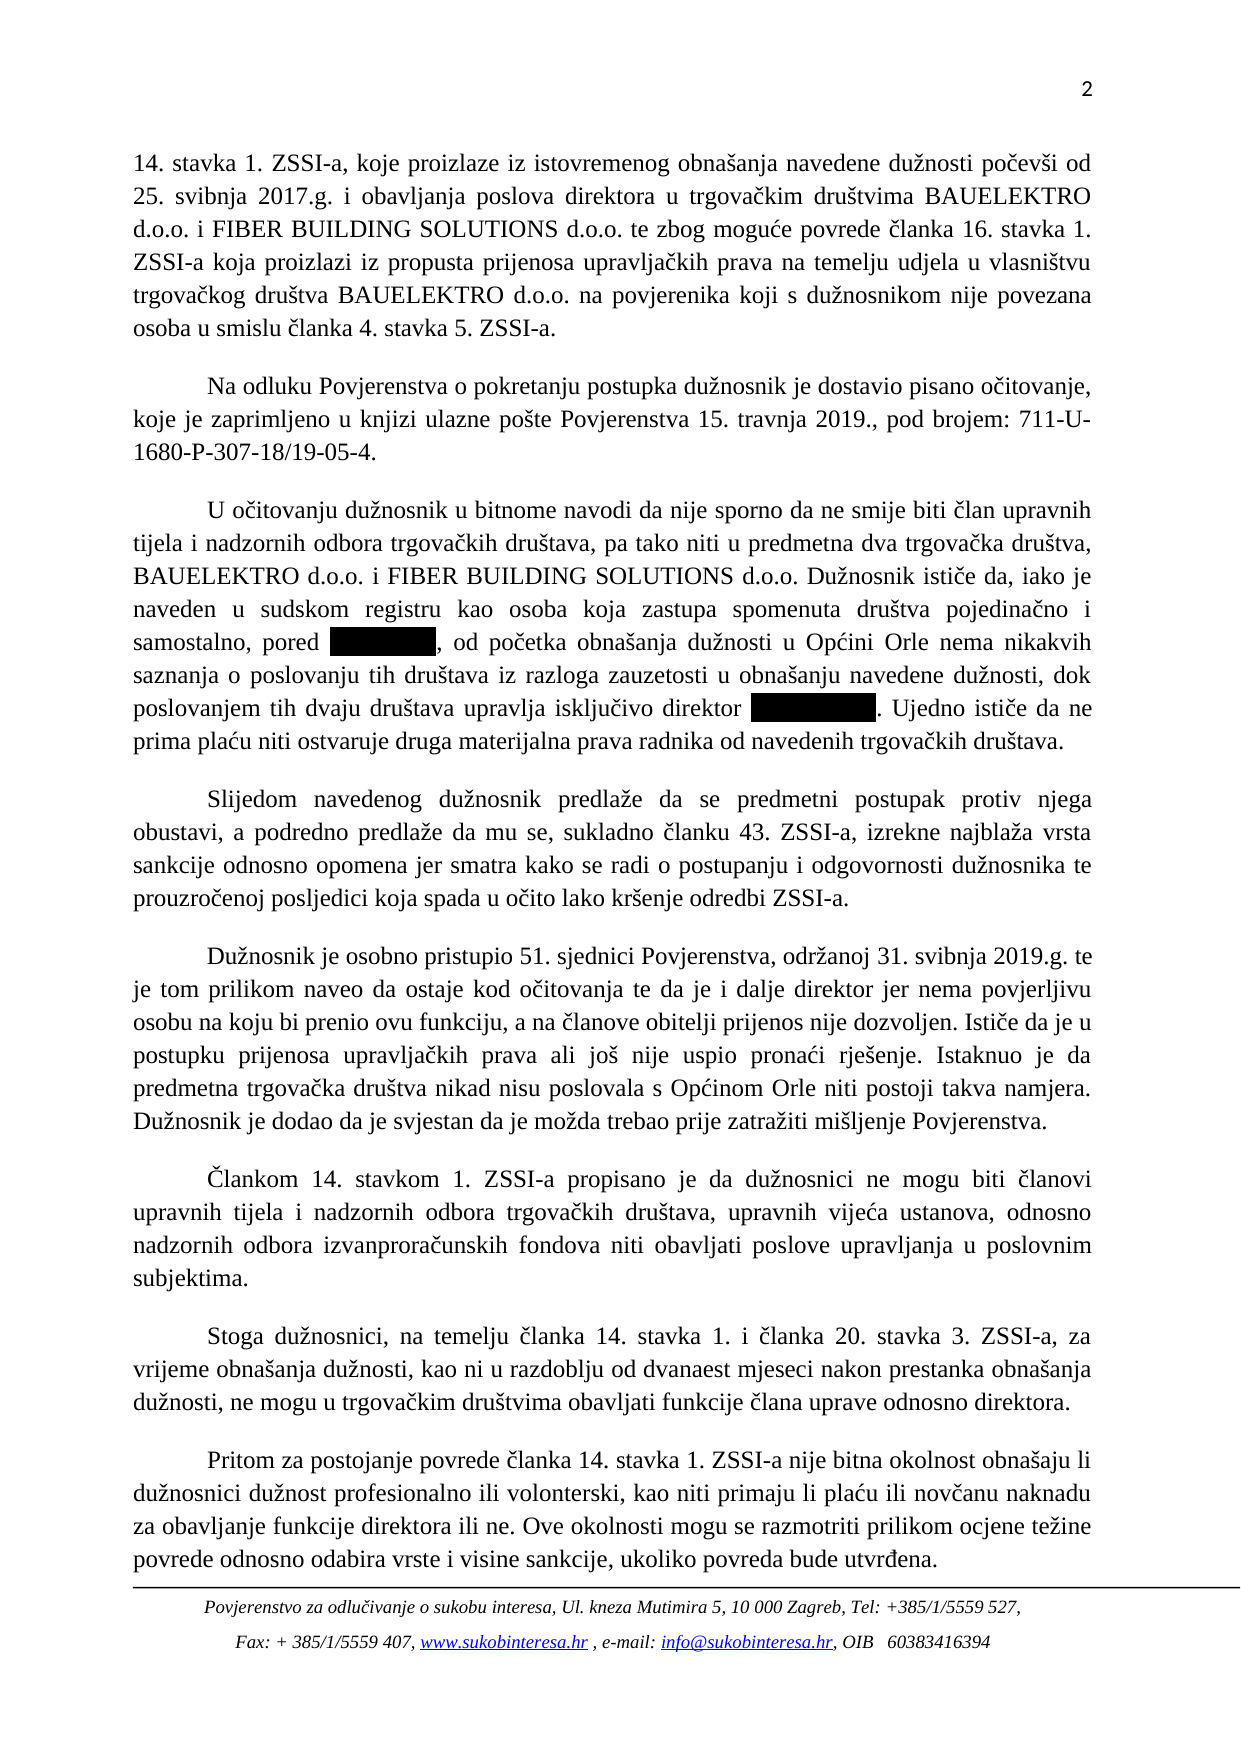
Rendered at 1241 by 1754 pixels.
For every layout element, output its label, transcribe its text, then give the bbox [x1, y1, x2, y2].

text Stoga dužnosnici, na temelju članka 14. stavka 1. i članka 20. stavka 3. ZSSI-a, za vrijeme obnašanja dužnosti, kao ni u razdoblju od dvanaest mjeseci nakon prestanka obnašanja dužnosti, ne mogu u trgovačkim društvima obavljati funkcije člana uprave odnosno direktora. [133, 1321, 1092, 1416]
text Dužnosnik je osobno pristupio 51. sjednici Povjerenstva, održanoj 31. svibnja 2019.g. te je tom prilikom naveo da ostaje kod očitovanja te da je i dalje direktor jer nema povjerljivu osobu na koju bi prenio ovu funkciju, a na članove obitelji prijenos nije dozvoljen. Ističe da je u postupku prijenosa upravljačkih prava ali još nije uspio pronaći rješenje. Istaknuo je da predmetna trgovačka društva nikad nisu poslovala s Općinom Orle niti postoji takva namjera. Dužnosnik je dodao da je svjestan da je možda trebao prije zatražiti mišljenje Povjerenstva. [133, 941, 1092, 1135]
text Slijedom navedenog dužnosnik predlaže da se predmetni postupak protiv njega obustavi, a podredno predlaže da mu se, sukladno članku 43. ZSSI-a, izrekne najblaža vrsta sankcije odnosno opomena jer smatra kako se radi o postupanju i odgovornosti dužnosnika te prouzročenoj posljedici koja spada u očito lako kršenje odredbi ZSSI-a. [133, 784, 1092, 912]
text Pritom za postojanje povrede članka 14. stavka 1. ZSSI-a nije bitna okolnost obnašaju li dužnosnici dužnost profesionalno ili volonterski, kao niti primaju li plaću ili novčanu naknadu za obavljanje funkcije direktora ili ne. Ove okolnosti mogu se razmotriti prilikom ocjene težine povrede odnosno odabira vrste i visine sankcije, ukoliko povreda bude utvrđena. [133, 1445, 1092, 1573]
text U očitovanju dužnosnik u bitnome navodi da nije sporno da ne smije biti član upravnih tijela i nadzornih odbora trgovačkih društava, pa tako niti u predmetna dva trgovačka društva, BAUELEKTRO d.o.o. i FIBER BUILDING SOLUTIONS d.o.o. Dužnosnik ističe da, iako je naveden u sudskom registru kao osoba koja zastupa spomenuta društva pojedinačno i samostalno, pored …………., od početka obnašanja dužnosti u Općini Orle nema nikakvih saznanja o poslovanju tih društava iz razloga zauzetosti u obnašanju navedene dužnosti, dok poslovanjem tih dvaju društava upravlja isključivo direktor ……………. Ujedno ističe da ne prima plaću niti ostvaruje druga materijalna prava radnika od navedenih trgovačkih društava. [133, 495, 1092, 755]
text Člankom 14. stavkom 1. ZSSI-a propisano je da dužnosnici ne mogu biti članovi upravnih tijela i nadzornih odbora trgovačkih društava, upravnih vijeća ustanova, odnosno nadzornih odbora izvanproračunskih fondova niti obavljati poslove upravljanja u poslovnim subjektima. [133, 1164, 1092, 1292]
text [133, 148, 1092, 342]
text Na odluku Povjerenstva o pokretanju postupka dužnosnik je dostavio pisano očitovanje, koje je zaprimljeno u knjizi ulazne pošte Povjerenstva 15. travnja 2019., pod brojem: 711-U-1680-P-307-18/19-05-4. [133, 371, 1092, 466]
